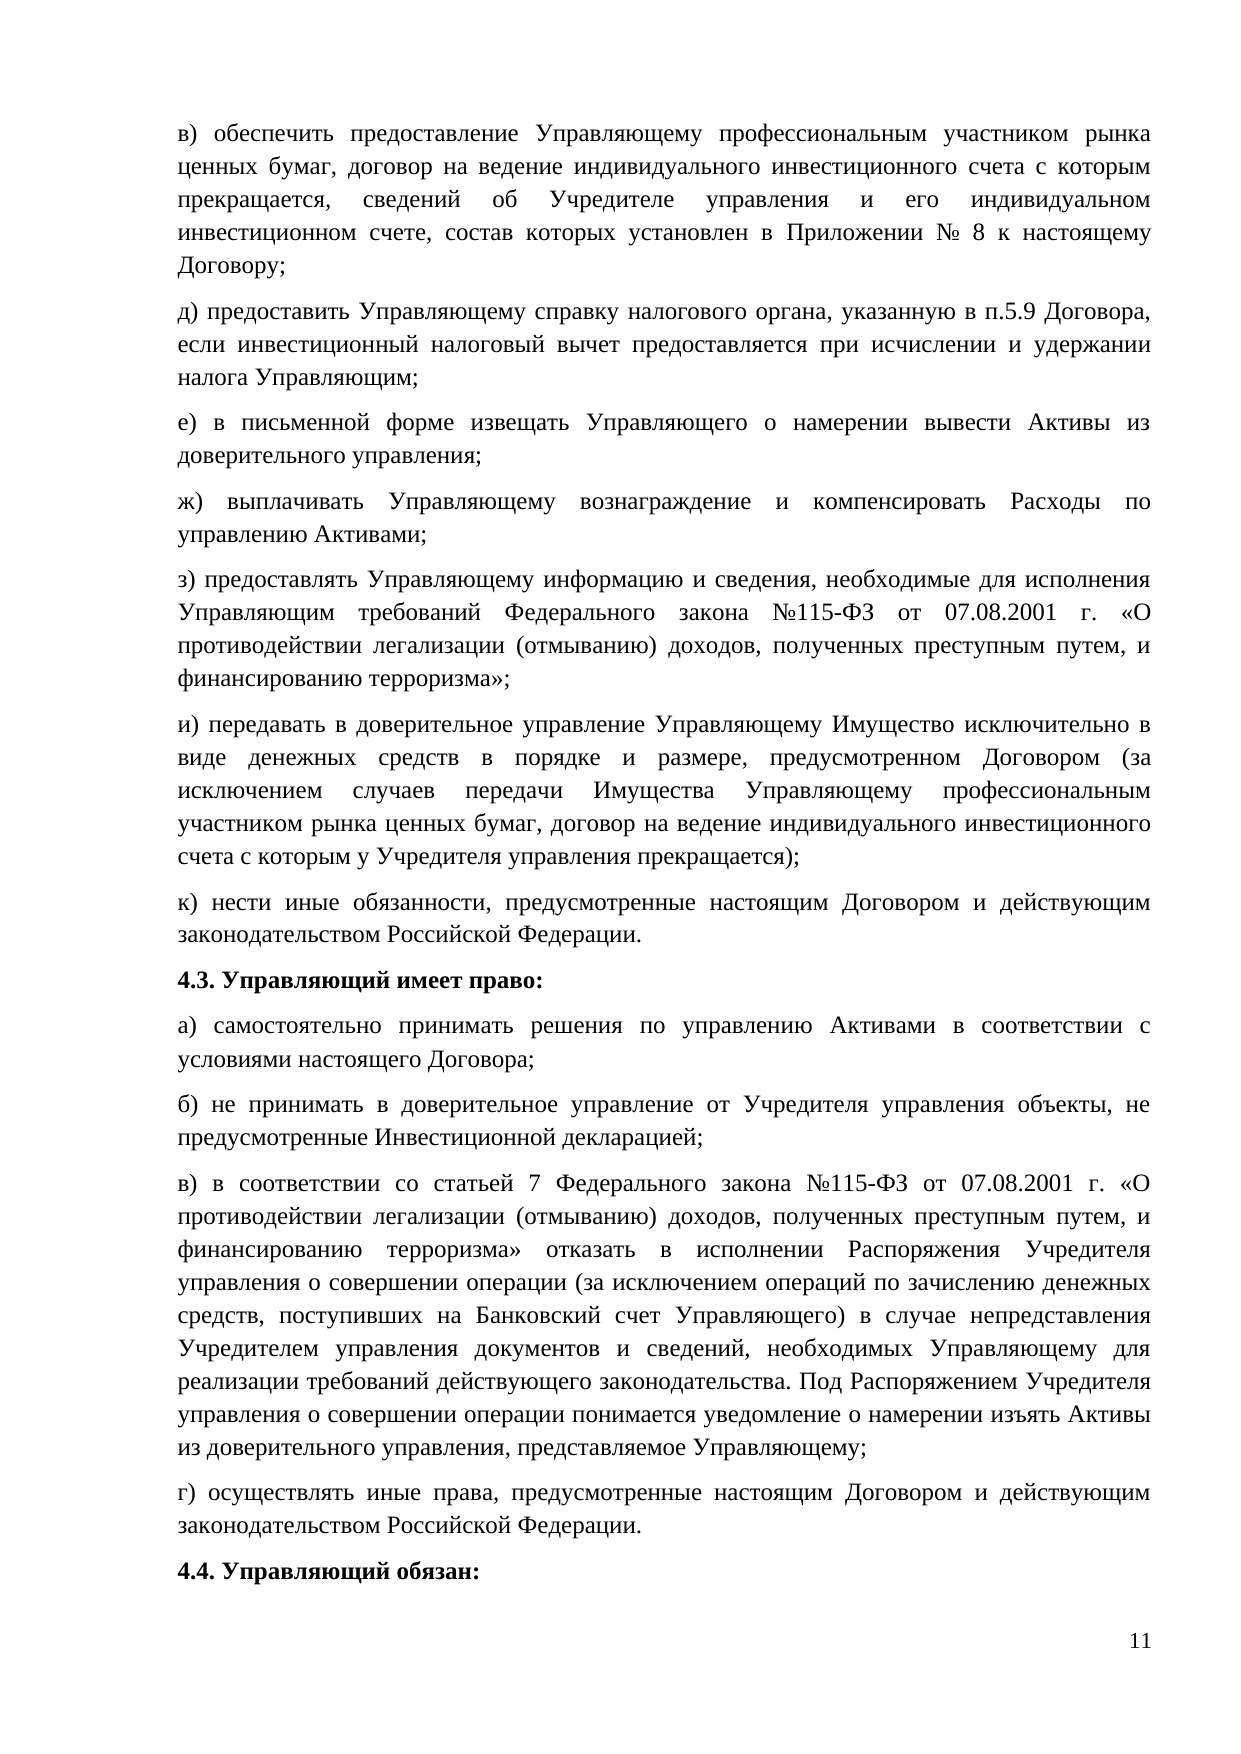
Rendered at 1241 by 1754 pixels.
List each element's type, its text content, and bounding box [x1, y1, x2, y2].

text б) не принимать в доверительное управление от Учредителя управления объекты, не предусмотренные Инвестиционной декларацией; [177, 1089, 1152, 1151]
text в) обеспечить предоставление Управляющему профессиональным участником рынка ценных бумаг, договор на ведение индивидуального инвестиционного счета с которым прекращается, сведений об Учредителе управления и его индивидуальном инвестиционном счете, состав которых установлен в Приложении № 8 к настоящему Договору; [177, 118, 1152, 279]
text к) нести иные обязанности, предусмотренные настоящим Договором и действующим законодательством Российской Федерации. [177, 887, 1152, 948]
text в) в соответствии со статьей 7 Федерального закона №115-ФЗ от 07.08.2001 г. «О противодействии легализации (отмыванию) доходов, полученных преступным путем, и финансированию терроризма» отказать в исполнении Распоряжения Учредителя управления о совершении операции (за исключением операций по зачислению денежных средств, поступивших на Банковский счет Управляющего) в случае непредставления Учредителем управления документов и сведений, необходимых Управляющему для реализации требований действующего законодательства. Под Распоряжением Учредителя управления о совершении операции понимается уведомление о намерении изъять Активы из доверительного управления, представляемое Управляющему; [177, 1168, 1152, 1461]
text 4.3. Управляющий имеет право: [177, 965, 1152, 994]
text з) предоставлять Управляющему информацию и сведения, необходимые для исполнения Управляющим требований Федерального закона №115-ФЗ от 07.08.2001 г. «О противодействии легализации (отмыванию) доходов, полученных преступным путем, и финансированию терроризма»; [177, 564, 1152, 692]
text г) осуществлять иные права, предусмотренные настоящим Договором и действующим законодательством Российской Федерации. [177, 1477, 1152, 1539]
text а) самостоятельно принимать решения по управлению Активами в соответствии с условиями настоящего Договора; [177, 1011, 1152, 1072]
text е) в письменной форме извещать Управляющего о намерении вывести Активы из доверительного управления; [177, 407, 1152, 469]
text 4.4. Управляющий обязан: [177, 1556, 1152, 1585]
text д) предоставить Управляющему справку налогового органа, указанную в п.5.9 Договора, если инвестиционный налоговый вычет предоставляется при исчислении и удержании налога Управляющим; [177, 296, 1152, 391]
text ж) выплачивать Управляющему вознаграждение и компенсировать Расходы по управлению Активами; [177, 486, 1152, 548]
text и) передавать в доверительное управление Управляющему Имущество исключительно в виде денежных средств в порядке и размере, предусмотренном Договором (за исключением случаев передачи Имущества Управляющему профессиональным участником рынка ценных бумаг, договор на ведение индивидуального инвестиционного счета с которым у Учредителя управления прекращается); [177, 709, 1152, 870]
